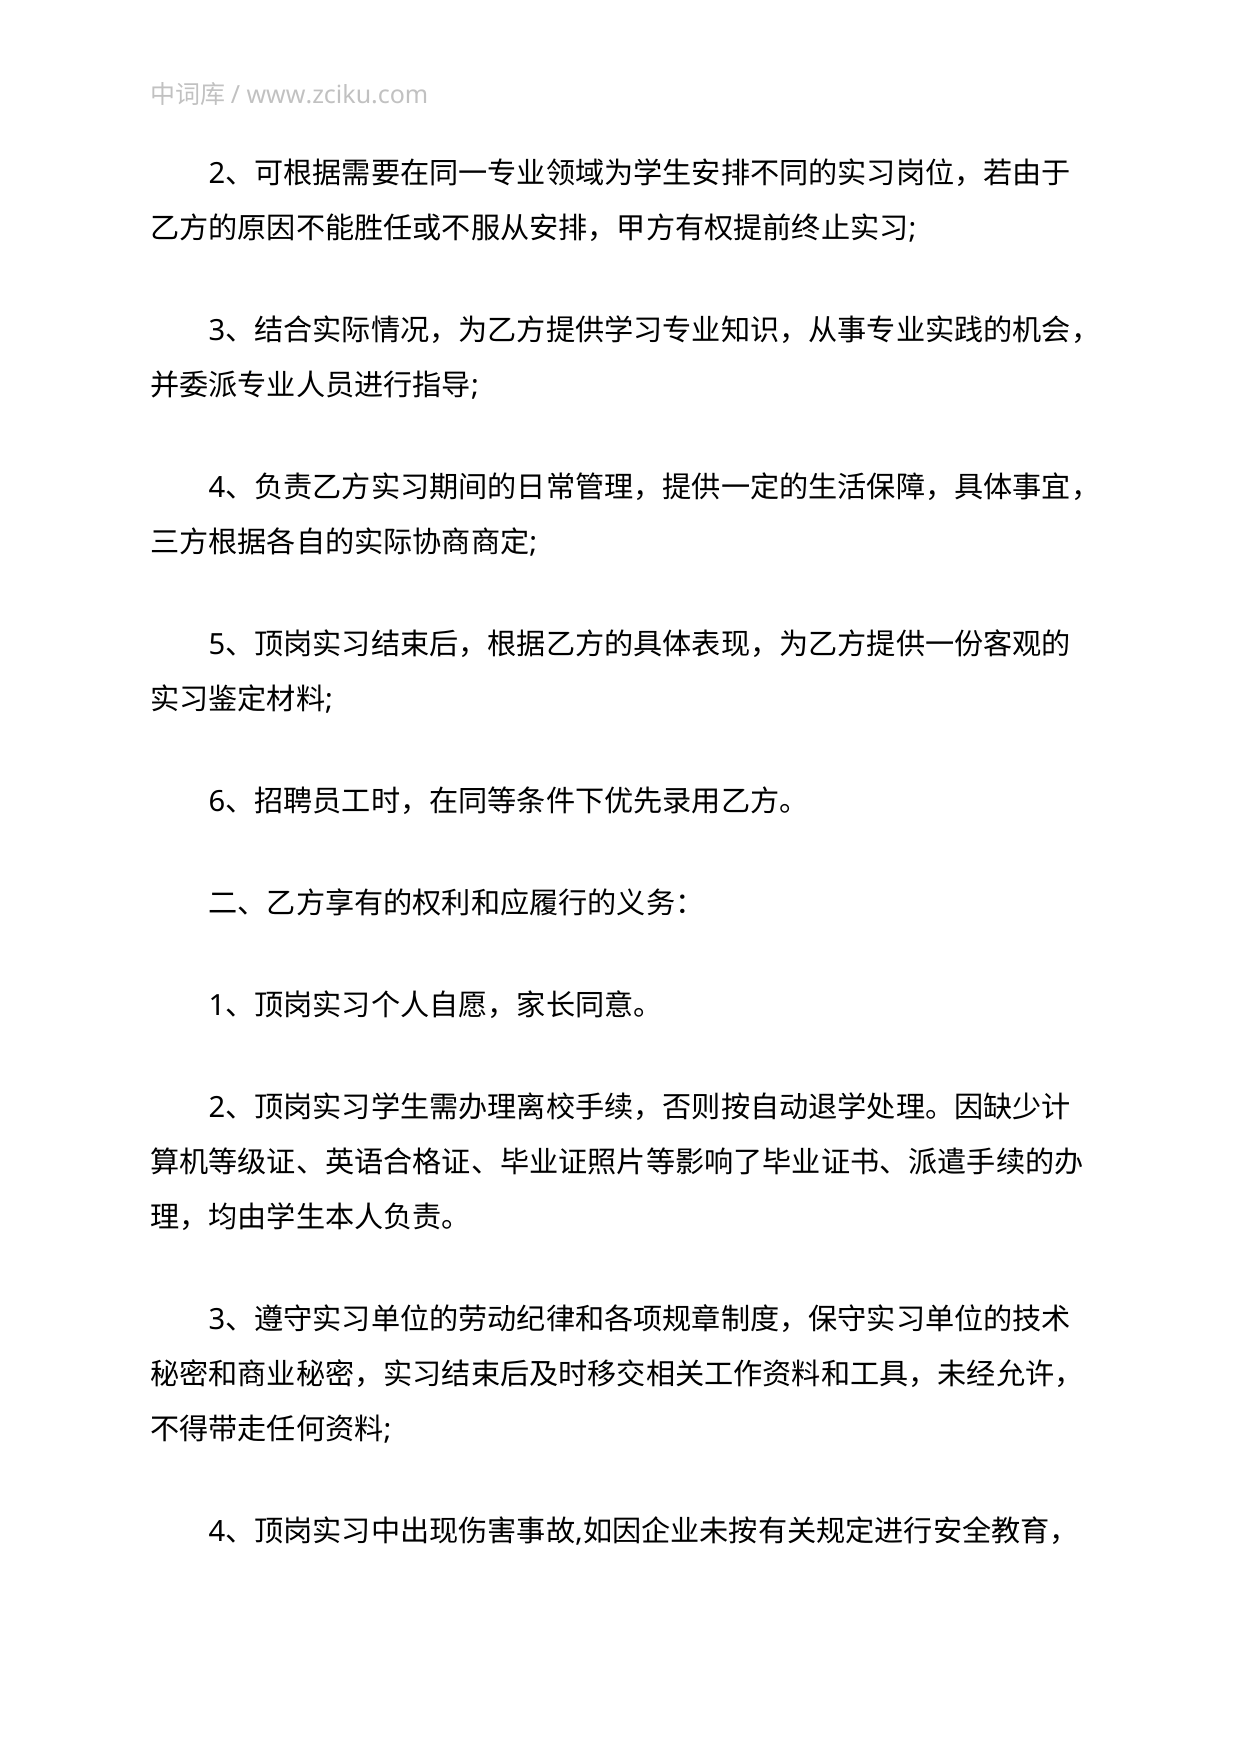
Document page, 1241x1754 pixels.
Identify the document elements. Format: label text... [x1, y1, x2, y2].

text 二、乙方享有的权利和应履行的义务： [150, 880, 1090, 922]
text 2、可根据需要在同一专业领域为学生安排不同的实习岗位，若由于乙方的原因不能胜任或不服从安排，甲方有权提前终止实习; [150, 150, 1090, 247]
text 2、顶岗实习学生需办理离校手续，否则按自动退学处理。因缺少计算机等级证、英语合格证、毕业证照片等影响了毕业证书、派遣手续的办理，均由学生本人负责。 [150, 1084, 1090, 1236]
text 3、遵守实习单位的劳动纪律和各项规章制度，保守实习单位的技术秘密和商业秘密，实习结束后及时移交相关工作资料和工具，未经允许，不得带走任何资料; [150, 1295, 1090, 1448]
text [150, 1507, 1090, 1549]
text 6、招聘员工时，在同等条件下优先录用乙方。 [150, 778, 1090, 820]
text 5、顶岗实习结束后，根据乙方的具体表现，为乙方提供一份客观的实习鉴定材料; [150, 621, 1090, 718]
text 1、顶岗实习个人自愿，家长同意。 [150, 982, 1090, 1024]
text 4、负责乙方实习期间的日常管理，提供一定的生活保障，具体事宜，三方根据各自的实际协商商定; [150, 464, 1090, 561]
text 3、结合实际情况，为乙方提供学习专业知识，从事专业实践的机会，并委派专业人员进行指导; [150, 307, 1090, 404]
